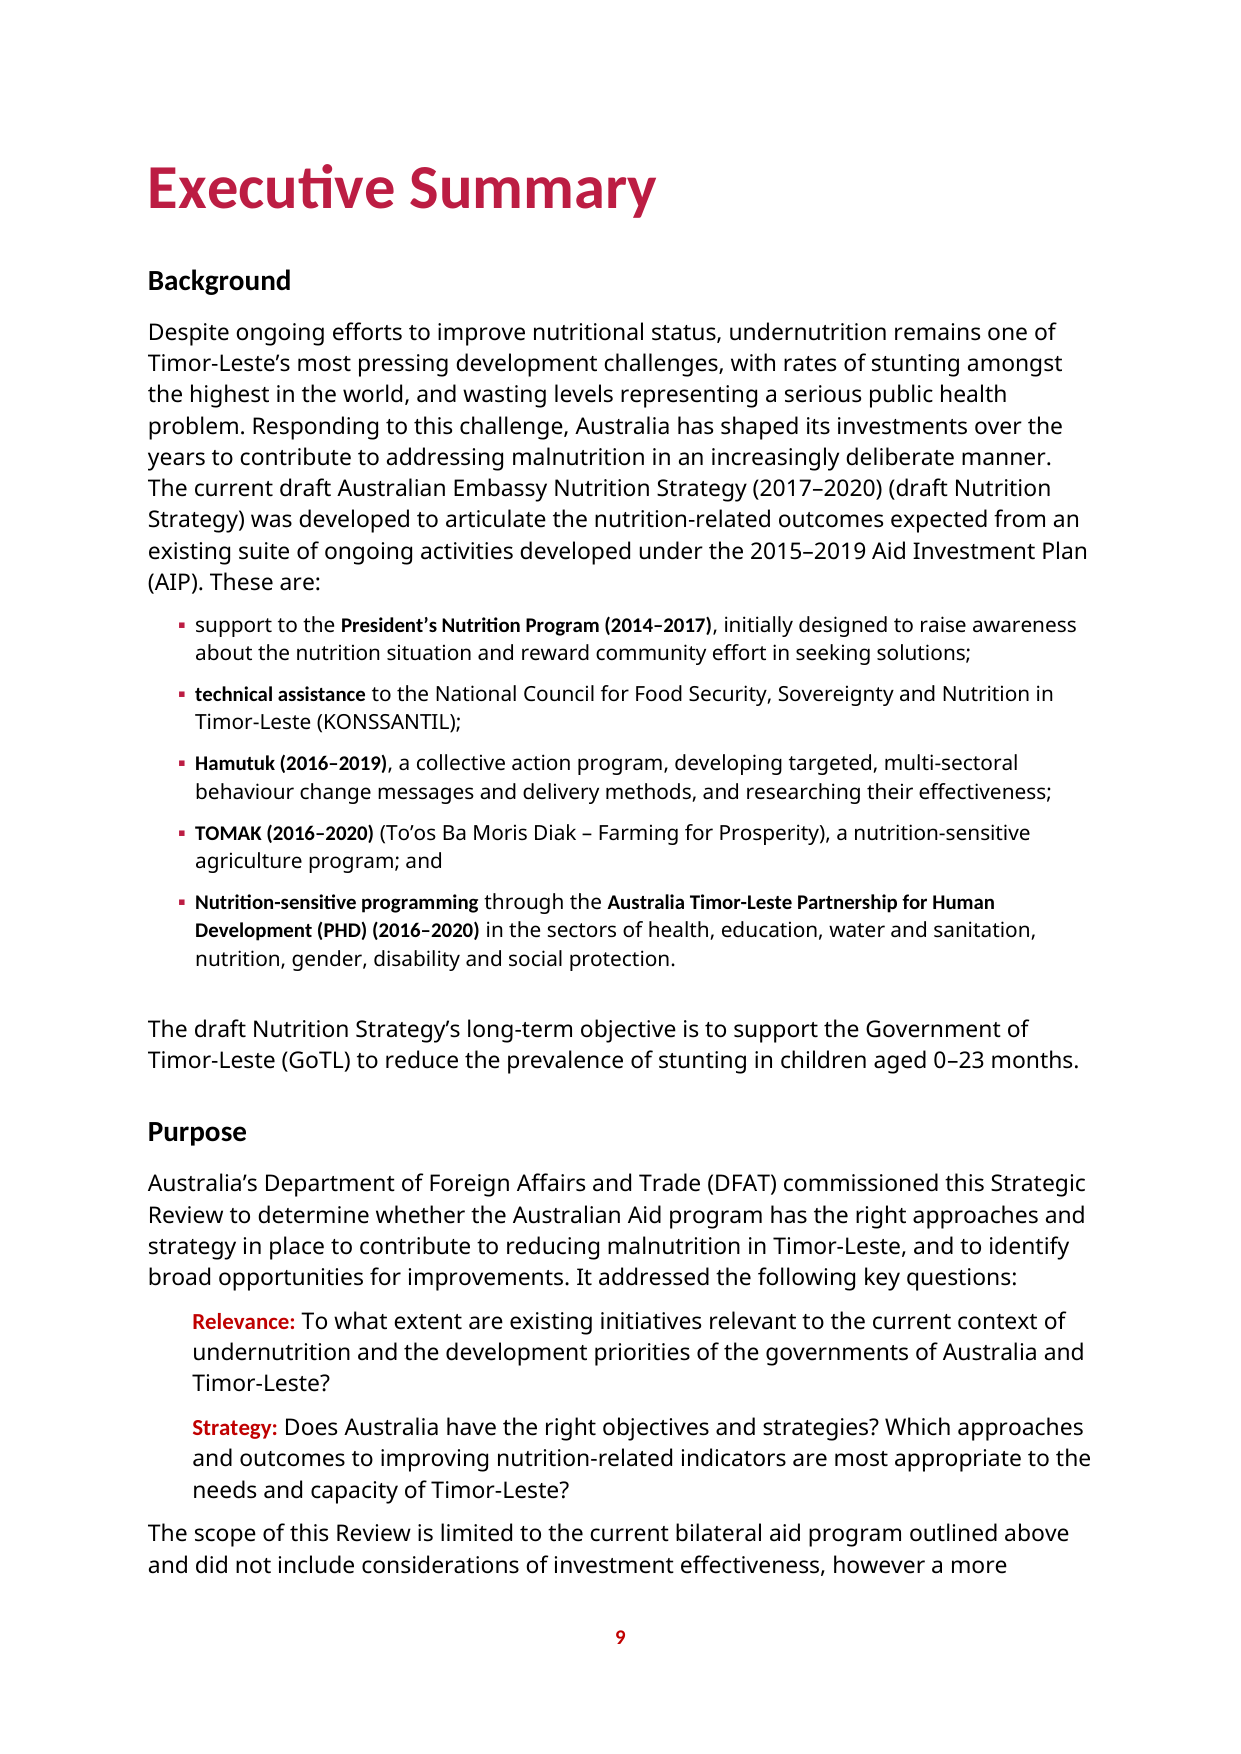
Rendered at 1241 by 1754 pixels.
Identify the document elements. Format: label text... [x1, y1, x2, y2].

text support to the President’s Nutrition Program (2014–2017), initially designed to raise awareness about the nutrition situation and reward community effort in seeking solutions; [177, 610, 1092, 667]
text Nutrition-sensitive programming through the Australia Timor-Leste Partnership for Human Development (PHD) (2016–2020) in the sectors of health, education, water and sanitation, nutrition, gender, disability and social protection. [177, 887, 1092, 972]
text Background [148, 262, 1092, 297]
text Hamutuk (2016–2019), a collective action program, developing targeted, multi-sectoral behaviour change messages and delivery methods, and researching their effectiveness; [177, 748, 1092, 805]
text The draft Nutrition Strategy’s long-term objective is to support the Government of Timor-Leste (GoTL) to reduce the prevalence of stunting in children aged 0–23 months. [148, 1013, 1092, 1076]
text Despite ongoing efforts to improve nutritional status, undernutrition remains one of Timor-Leste’s most pressing development challenges, with rates of stunting amongst the highest in the world, and wasting levels representing a serious public health problem. Responding to this challenge, Australia has shaped its investments over the years to contribute to addressing malnutrition in an increasingly deliberate manner. The current draft Australian Embassy Nutrition Strategy (2017–2020) (draft Nutrition Strategy) was developed to articulate the nutrition-related outcomes expected from an existing suite of ongoing activities developed under the 2015–2019 Aid Investment Plan (AIP). These are: [148, 316, 1092, 597]
text Strategy: Does Australia have the right objectives and strategies? Which approaches and outcomes to improving nutrition-related indicators are most appropriate to the needs and capacity of Timor-Leste? [192, 1411, 1092, 1505]
text TOMAK (2016–2020) (To’os Ba Moris Diak – Farming for Prosperity), a nutrition-sensitive agriculture program; and [177, 818, 1092, 875]
text Purpose [148, 1113, 1092, 1149]
text Relevance: To what extent are existing initiatives relevant to the current context of undernutrition and the development priorities of the governments of Australia and Timor-Leste? [192, 1305, 1092, 1399]
text Australia’s Department of Foreign Affairs and Trade (DFAT) commissioned this Strategic Review to determine whether the Australian Aid program has the right approaches and strategy in place to contribute to reducing malnutrition in Timor-Leste, and to identify broad opportunities for improvements. It addressed the following key questions: [148, 1167, 1092, 1292]
text technical assistance to the National Council for Food Security, Sovereignty and Nutrition in Timor-Leste (KONSSANTIL); [177, 679, 1092, 736]
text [148, 1517, 1092, 1580]
subtitle Executive Summary [148, 148, 1092, 224]
